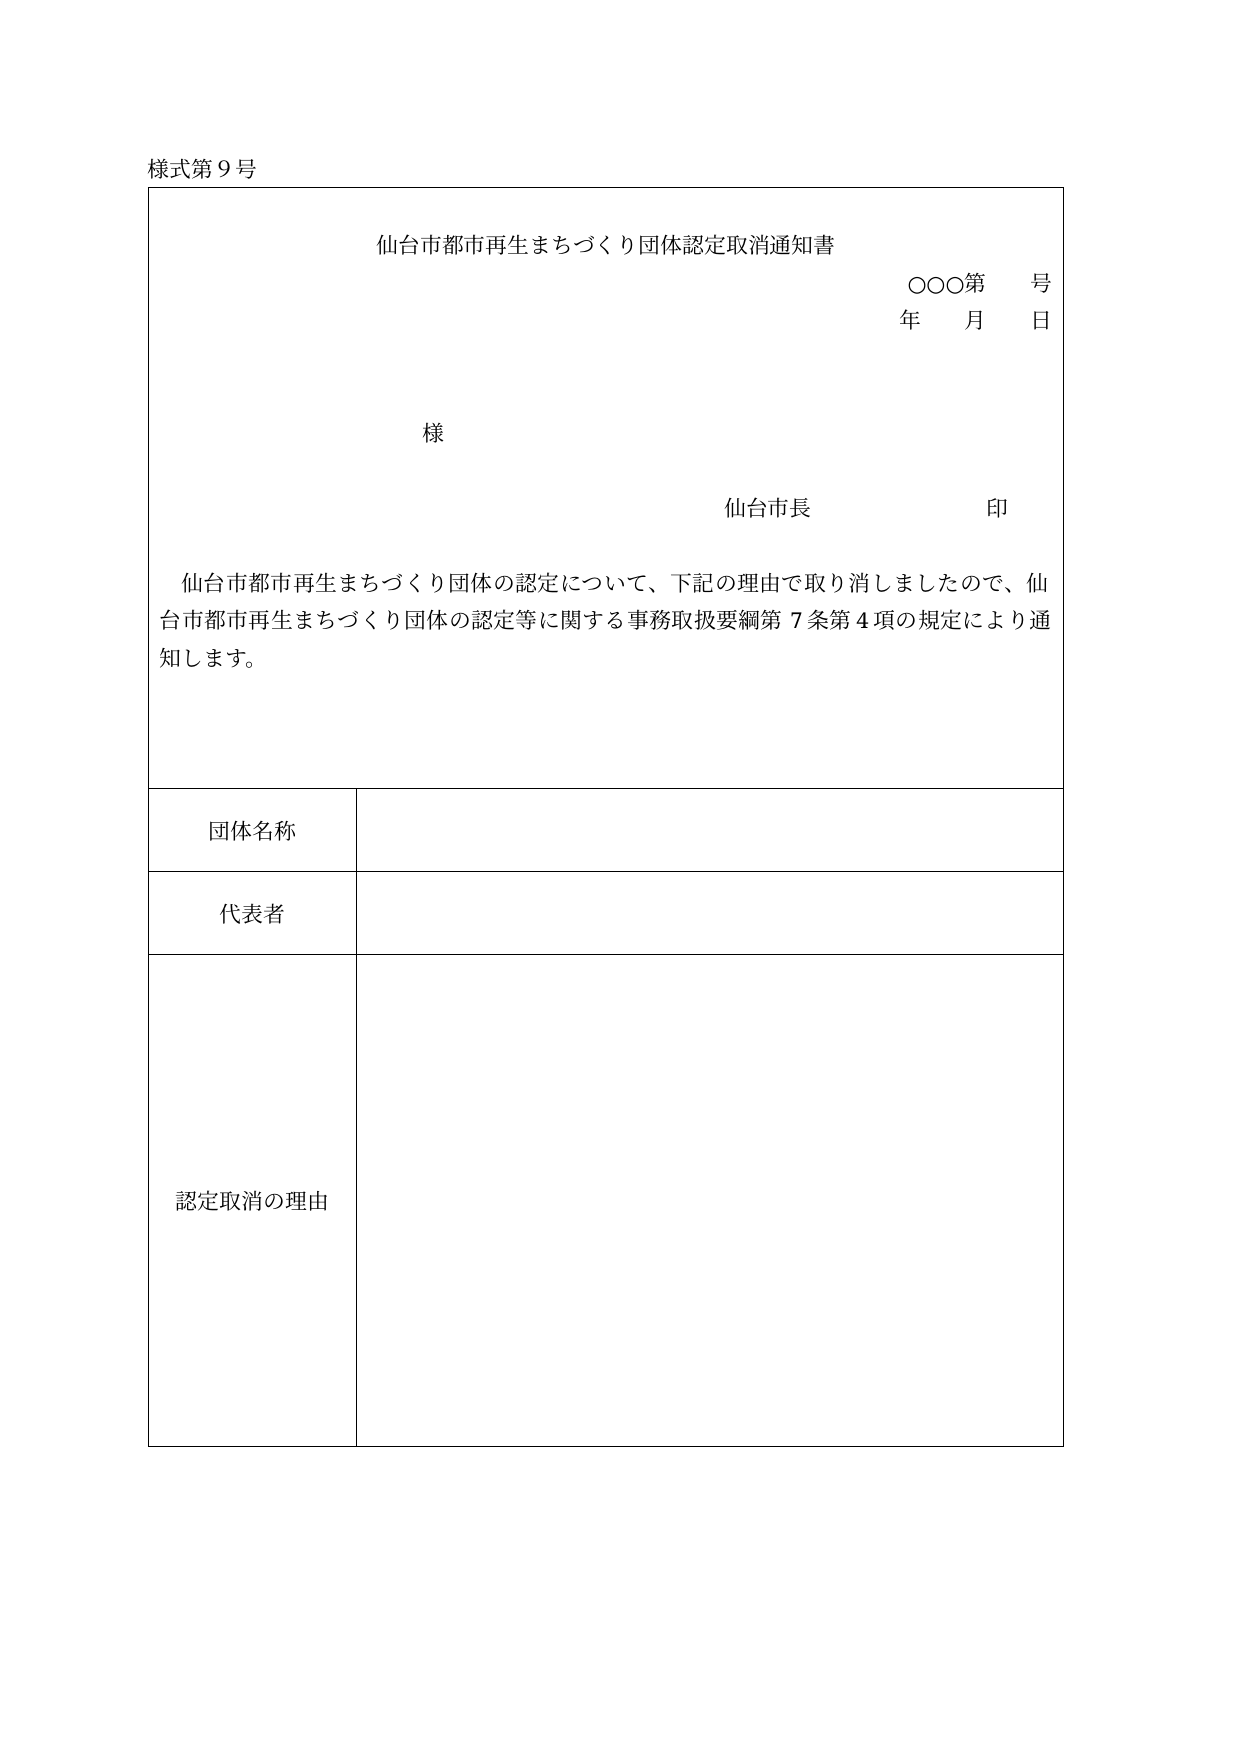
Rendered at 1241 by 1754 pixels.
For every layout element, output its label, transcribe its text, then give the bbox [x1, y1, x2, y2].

table_cell [357, 789, 1063, 871]
table_header 仙台市都市再生まちづくり団体認定取消通知書 ○○○第 号 年 月 日 様 仙台市長 印 仙台市都市再生まちづくり団体の認定について、下記の理由で取り消しましたので、仙台市都市再生まちづくり団体の認定等に関する事務取扱要綱第7条第4項の規定により通知します。 [149, 188, 1063, 788]
table_cell 認定取消の理由 [149, 955, 356, 1446]
text 様式第９号 [148, 150, 1063, 187]
table_cell 団体名称 [149, 789, 356, 871]
table_cell 代表者 [149, 872, 356, 954]
table_cell [357, 872, 1063, 954]
table_cell [357, 955, 1063, 1446]
